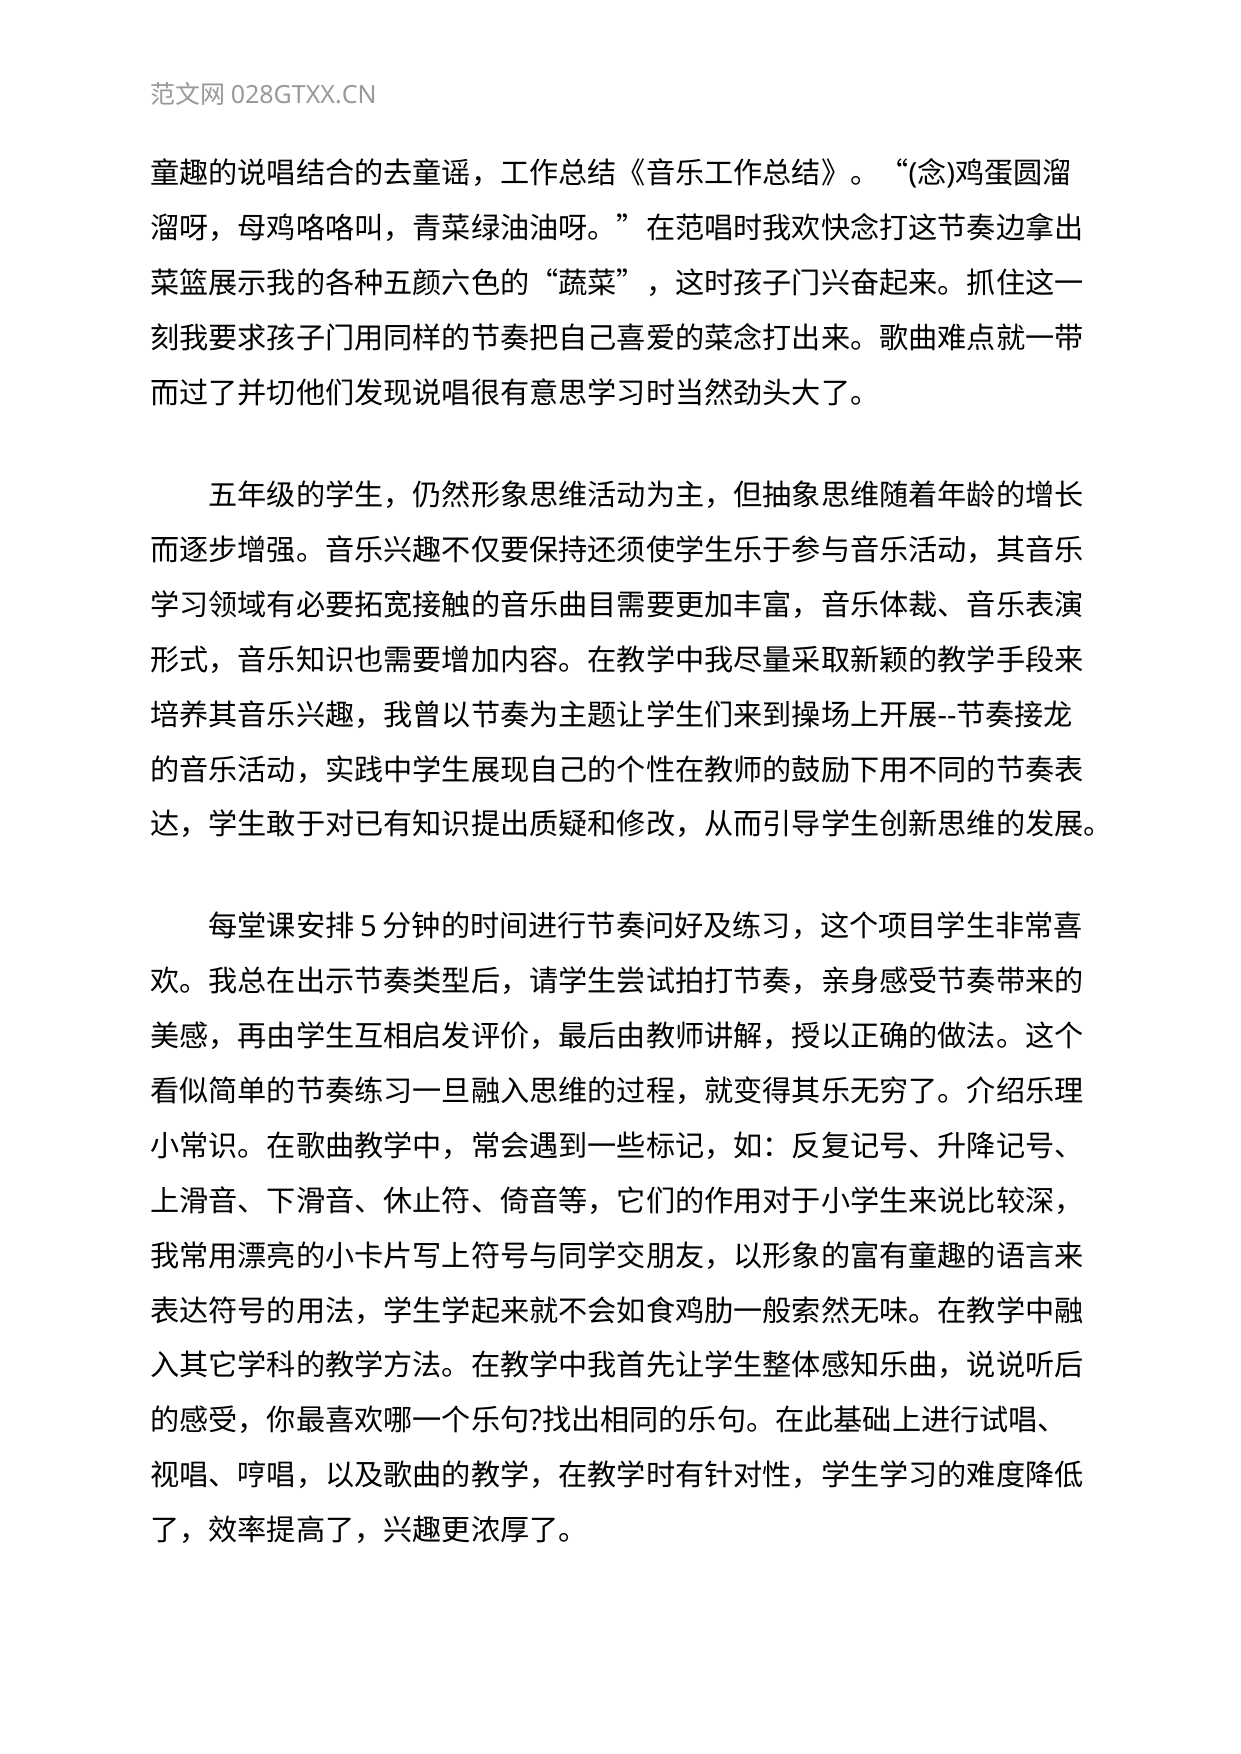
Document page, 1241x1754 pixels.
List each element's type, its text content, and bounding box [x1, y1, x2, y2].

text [150, 150, 1090, 412]
text 每堂课安排5分钟的时间进行节奏问好及练习，这个项目学生非常喜欢。我总在出示节奏类型后，请学生尝试拍打节奏，亲身感受节奏带来的美感，再由学生互相启发评价，最后由教师讲解，授以正确的做法。这个看似简单的节奏练习一旦融入思维的过程，就变得其乐无穷了。介绍乐理小常识。在歌曲教学中，常会遇到一些标记，如：反复记号、升降记号、上滑音、下滑音、休止符、倚音等，它们的作用对于小学生来说比较深，我常用漂亮的小卡片写上符号与同学交朋友，以形象的富有童趣的语言来表达符号的用法，学生学起来就不会如食鸡肋一般索然无味。在教学中融入其它学科的教学方法。在教学中我首先让学生整体感知乐曲，说说听后的感受，你最喜欢哪一个乐句?找出相同的乐句。在此基础上进行试唱、视唱、哼唱，以及歌曲的教学，在教学时有针对性，学生学习的难度降低了，效率提高了，兴趣更浓厚了。 [150, 903, 1090, 1549]
text 五年级的学生，仍然形象思维活动为主，但抽象思维随着年龄的增长而逐步增强。音乐兴趣不仅要保持还须使学生乐于参与音乐活动，其音乐学习领域有必要拓宽接触的音乐曲目需要更加丰富，音乐体裁、音乐表演形式，音乐知识也需要增加内容。在教学中我尽量采取新颖的教学手段来培养其音乐兴趣，我曾以节奏为主题让学生们来到操场上开展--节奏接龙的音乐活动，实践中学生展现自己的个性在教师的鼓励下用不同的节奏表达，学生敢于对已有知识提出质疑和修改，从而引导学生创新思维的发展。 [150, 471, 1090, 843]
